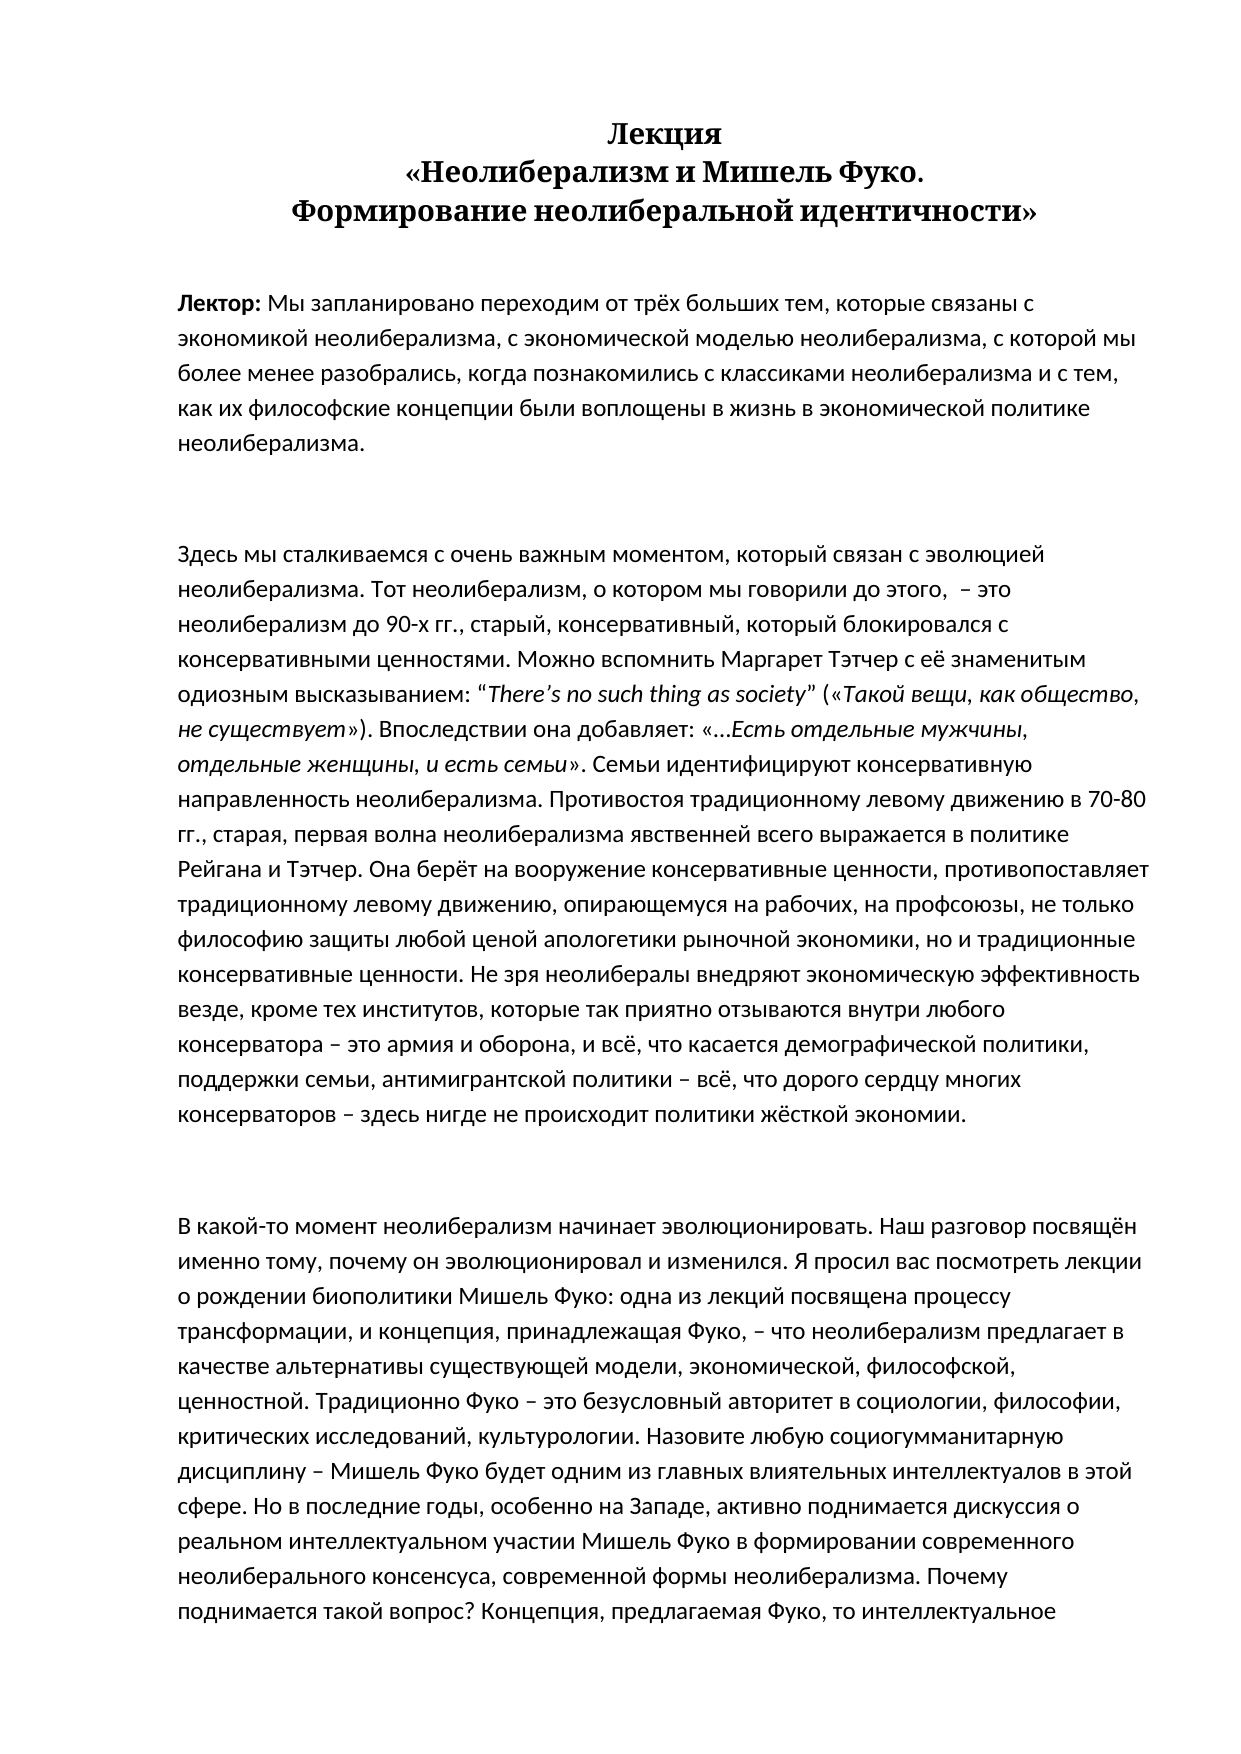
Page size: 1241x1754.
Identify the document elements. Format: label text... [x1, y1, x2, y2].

text Здесь мы сталкиваемся с очень важным моментом, который связан с эволюцией неолиберализма. Тот неолиберализм, о котором мы говорили до этого, – это неолиберализм до 90-х гг., старый, консервативный, который блокировался с консервативными ценностями. Можно вспомнить Маргарет Тэтчер с её знаменитым одиозным высказыванием: “There’s no such thing as society” («Такой вещи, как общество, не существует»). Впоследствии она добавляет: «…Есть отдельные мужчины, отдельные женщины, и есть семьи». Семьи идентифицируют консервативную направленность неолиберализма. Противостоя традиционному левому движению в 70-80 гг., старая, первая волна неолиберализма явственней всего выражается в политике Рейгана и Тэтчер. Она берёт на вооружение консервативные ценности, противопоставляет традиционному левому движению, опирающемуся на рабочих, на профсоюзы, не только философию защиты любой ценой апологетики рыночной экономики, но и традиционные консервативные ценности. Не зря неолибералы внедряют экономическую эффективность везде, кроме тех институтов, которые так приятно отзываются внутри любого консерватора – это армия и оборона, и всё, что касается демографической политики, поддержки семьи, антимигрантской политики – всё, что дорого сердцу многих консерваторов – здесь нигде не происходит политики жёсткой экономии. [177, 538, 1152, 1129]
subtitle Лекция [177, 118, 1152, 152]
subtitle Формирование неолиберальной идентичности» [177, 195, 1152, 229]
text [177, 1210, 1152, 1626]
text Лектор: Мы запланировано переходим от трёх больших тем, которые связаны с экономикой неолиберализма, с экономической моделью неолиберализма, с которой мы более менее разобрались, когда познакомились с классиками неолиберализма и с тем, как их философские концепции были воплощены в жизнь в экономической политике неолиберализма. [177, 287, 1152, 457]
subtitle «Неолиберализм и Мишель Фуко. [177, 157, 1152, 190]
